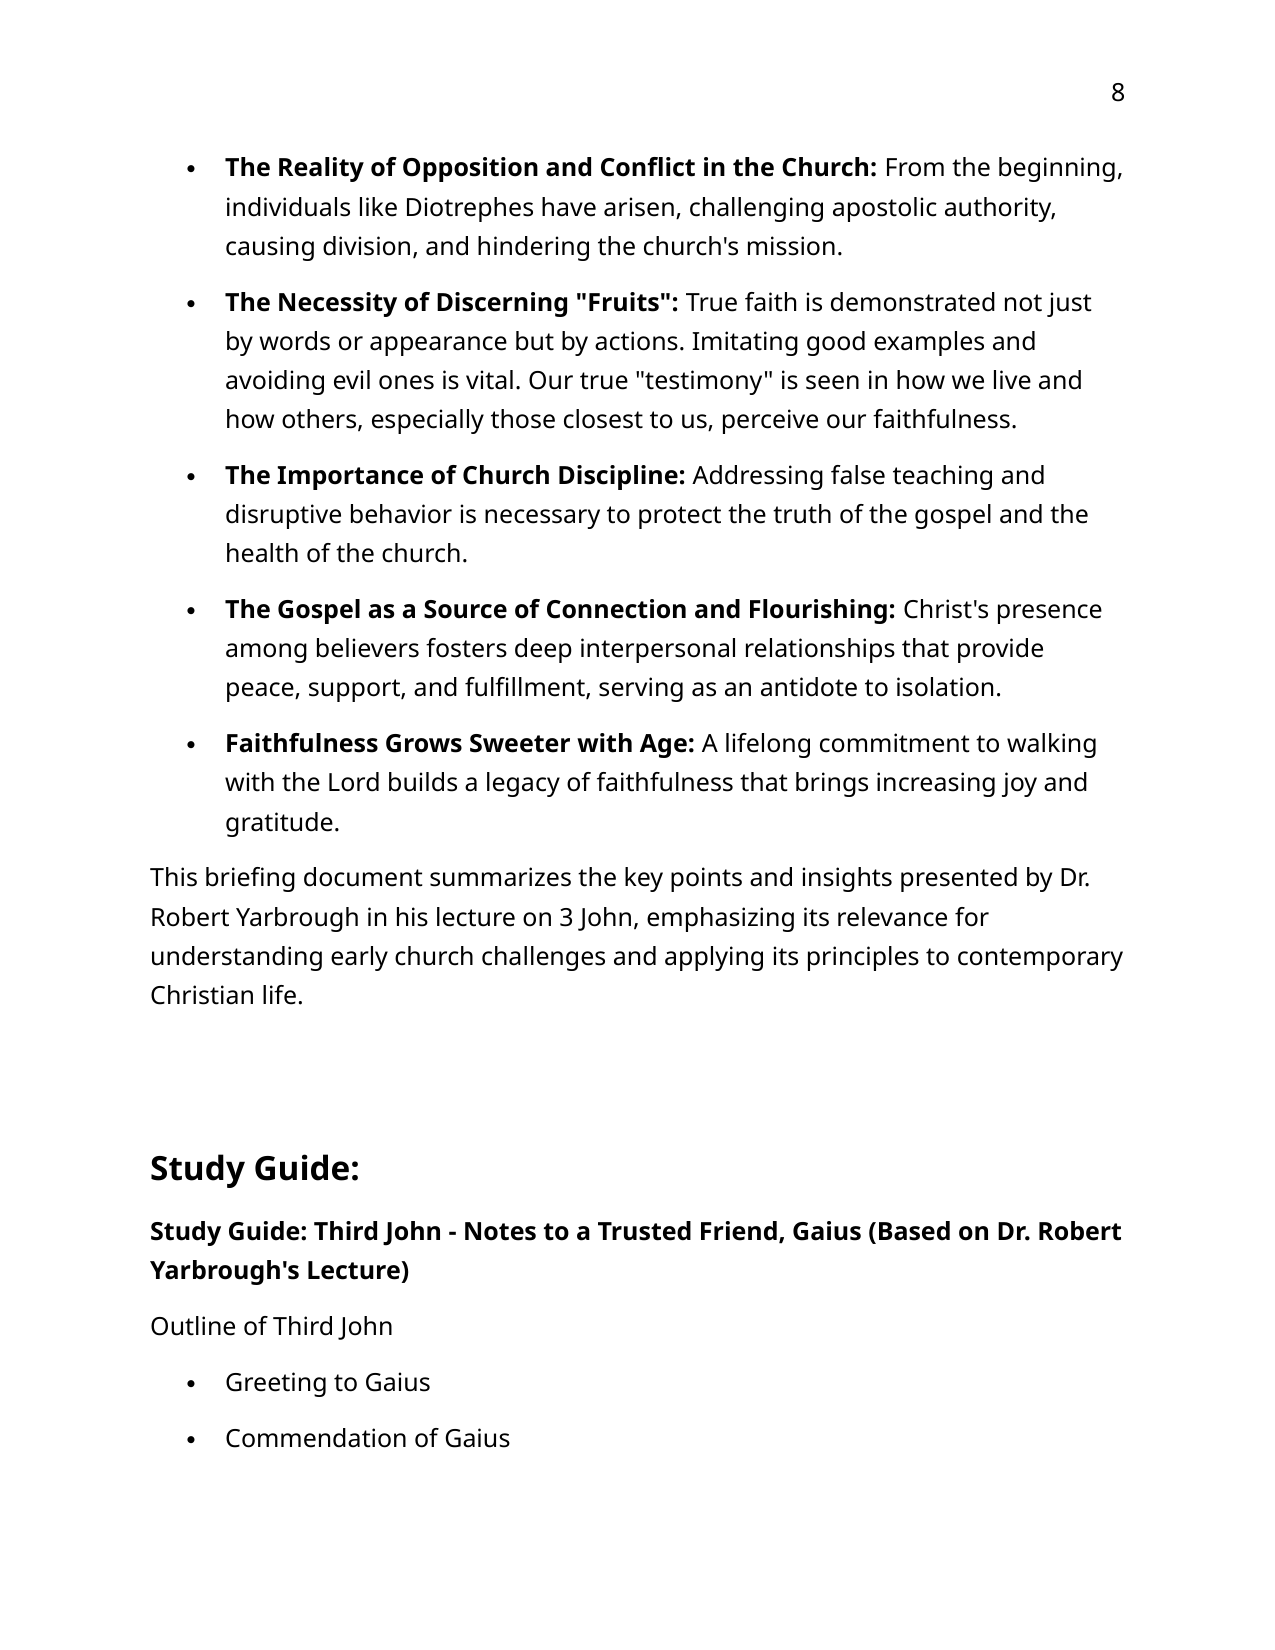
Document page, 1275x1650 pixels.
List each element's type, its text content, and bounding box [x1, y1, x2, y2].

text Outline of Third John [150, 1309, 1125, 1343]
list Faithfulness Grows Sweeter with Age: A lifelong commitment to walking with the Lord builds a legacy of faithfulness that brings increasing joy and gratitude. [187, 726, 1125, 838]
list The Necessity of Discerning "Fruits": True faith is demonstrated not just by words or appearance but by actions. Imitating good examples and avoiding evil ones is vital. Our true "testimony" is seen in how we live and how others, especially those closest to us, perceive our faithfulness. [187, 284, 1125, 436]
list The Importance of Church Discipline: Addressing false teaching and disruptive behavior is necessary to protect the truth of the gospel and the health of the church. [187, 457, 1125, 570]
list Commendation of Gaius [187, 1421, 1125, 1454]
list Greeting to Gaius [187, 1365, 1125, 1399]
text Study Guide: Third John - Notes to a Trusted Friend, Gaius (Based on Dr. Robert Yarbrough's Lecture) [150, 1214, 1125, 1287]
list The Reality of Opposition and Conflict in the Church: From the beginning, individuals like Diotrephes have arisen, challenging apostolic authority, causing division, and hindering the church's mission. [187, 150, 1125, 262]
text This briefing document summarizes the key points and insights presented by Dr. Robert Yarbrough in his lecture on 3 John, emphasizing its relevance for understanding early church challenges and applying its principles to contemporary Christian life. [150, 860, 1125, 1012]
list The Gospel as a Source of Connection and Flourishing: Christ's presence among believers fosters deep interpersonal relationships that provide peace, support, and fulfillment, serving as an antidote to isolation. [187, 592, 1125, 704]
text Study Guide: Top of Form [150, 1145, 1125, 1190]
